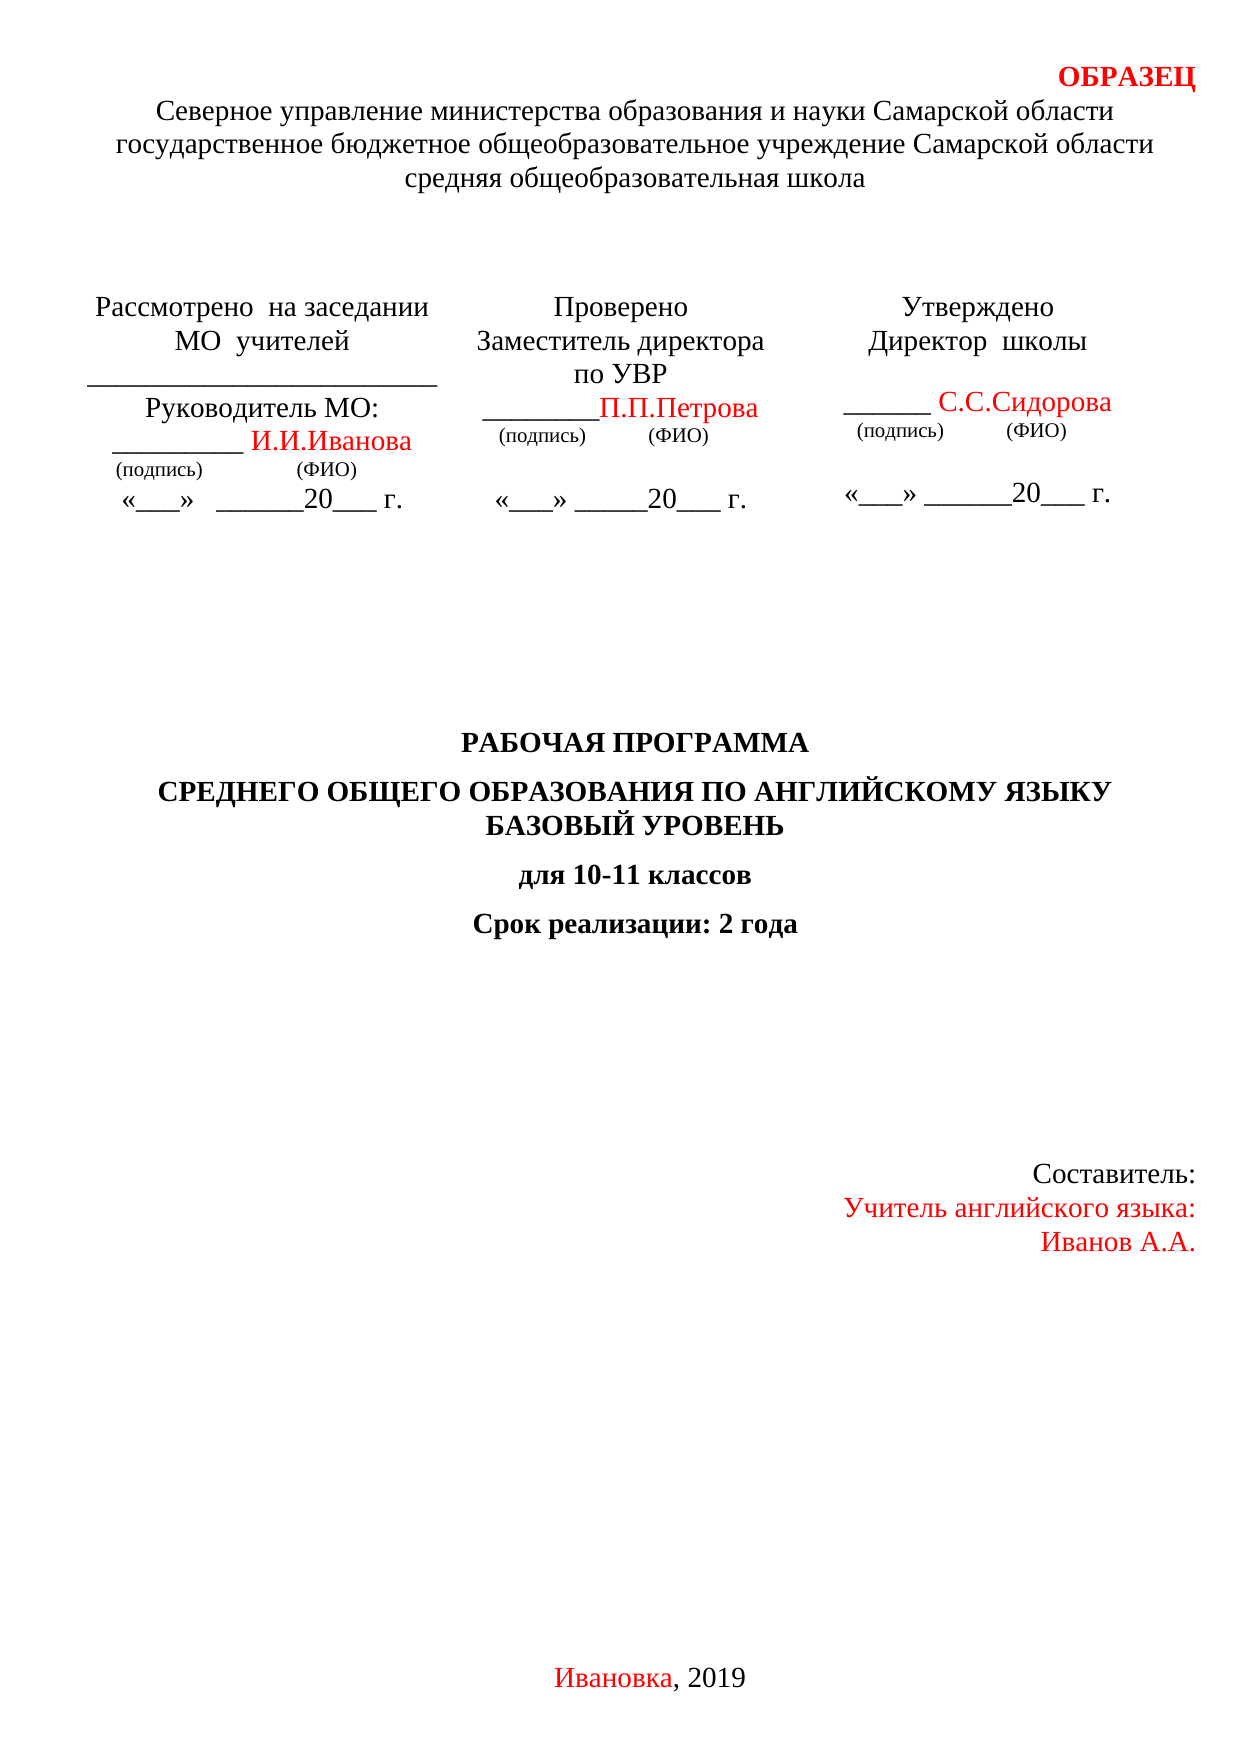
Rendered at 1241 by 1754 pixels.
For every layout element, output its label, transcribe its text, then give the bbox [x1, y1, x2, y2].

table_header Рассмотрено на заседании МО учителей ________________________ Руководитель МО: _________ И.И.Иванова (подпись) (ФИО) «___» ______20___ г. [63, 289, 461, 548]
text СРЕДНЕГО ОБЩЕГО ОБРАЗОВАНИЯ ПО АНГЛИЙСКОМУ ЯЗЫКУ БАЗОВЫЙ УРОВЕНЬ [74, 774, 1196, 841]
text Составитель: [74, 1157, 1196, 1190]
text государственное бюджетное общеобразовательное учреждение Самарской области средняя общеобразовательная школа [74, 126, 1196, 193]
table_header Утверждено Директор школы ______ С.С.Сидорова (подпись) (ФИО) «___» ______20___ г. [780, 289, 1175, 548]
text РАБОЧАЯ ПРОГРАММА [74, 725, 1196, 759]
text Ивановка, 2019 [74, 1660, 1196, 1693]
text Учитель английского языка: [74, 1190, 1196, 1224]
text Иванов А.А. [74, 1224, 1196, 1257]
text ОБРАЗЕЦ [74, 59, 1196, 93]
table_header Проверено Заместитель директора по УВР ________П.П.Петрова (подпись) (ФИО) «___» _____20___ г. [461, 289, 780, 548]
text для 10-11 классов [74, 857, 1196, 891]
text Срок реализации: 2 года [74, 906, 1196, 940]
text Северное управление министерства образования и науки Самарской области [74, 93, 1196, 126]
